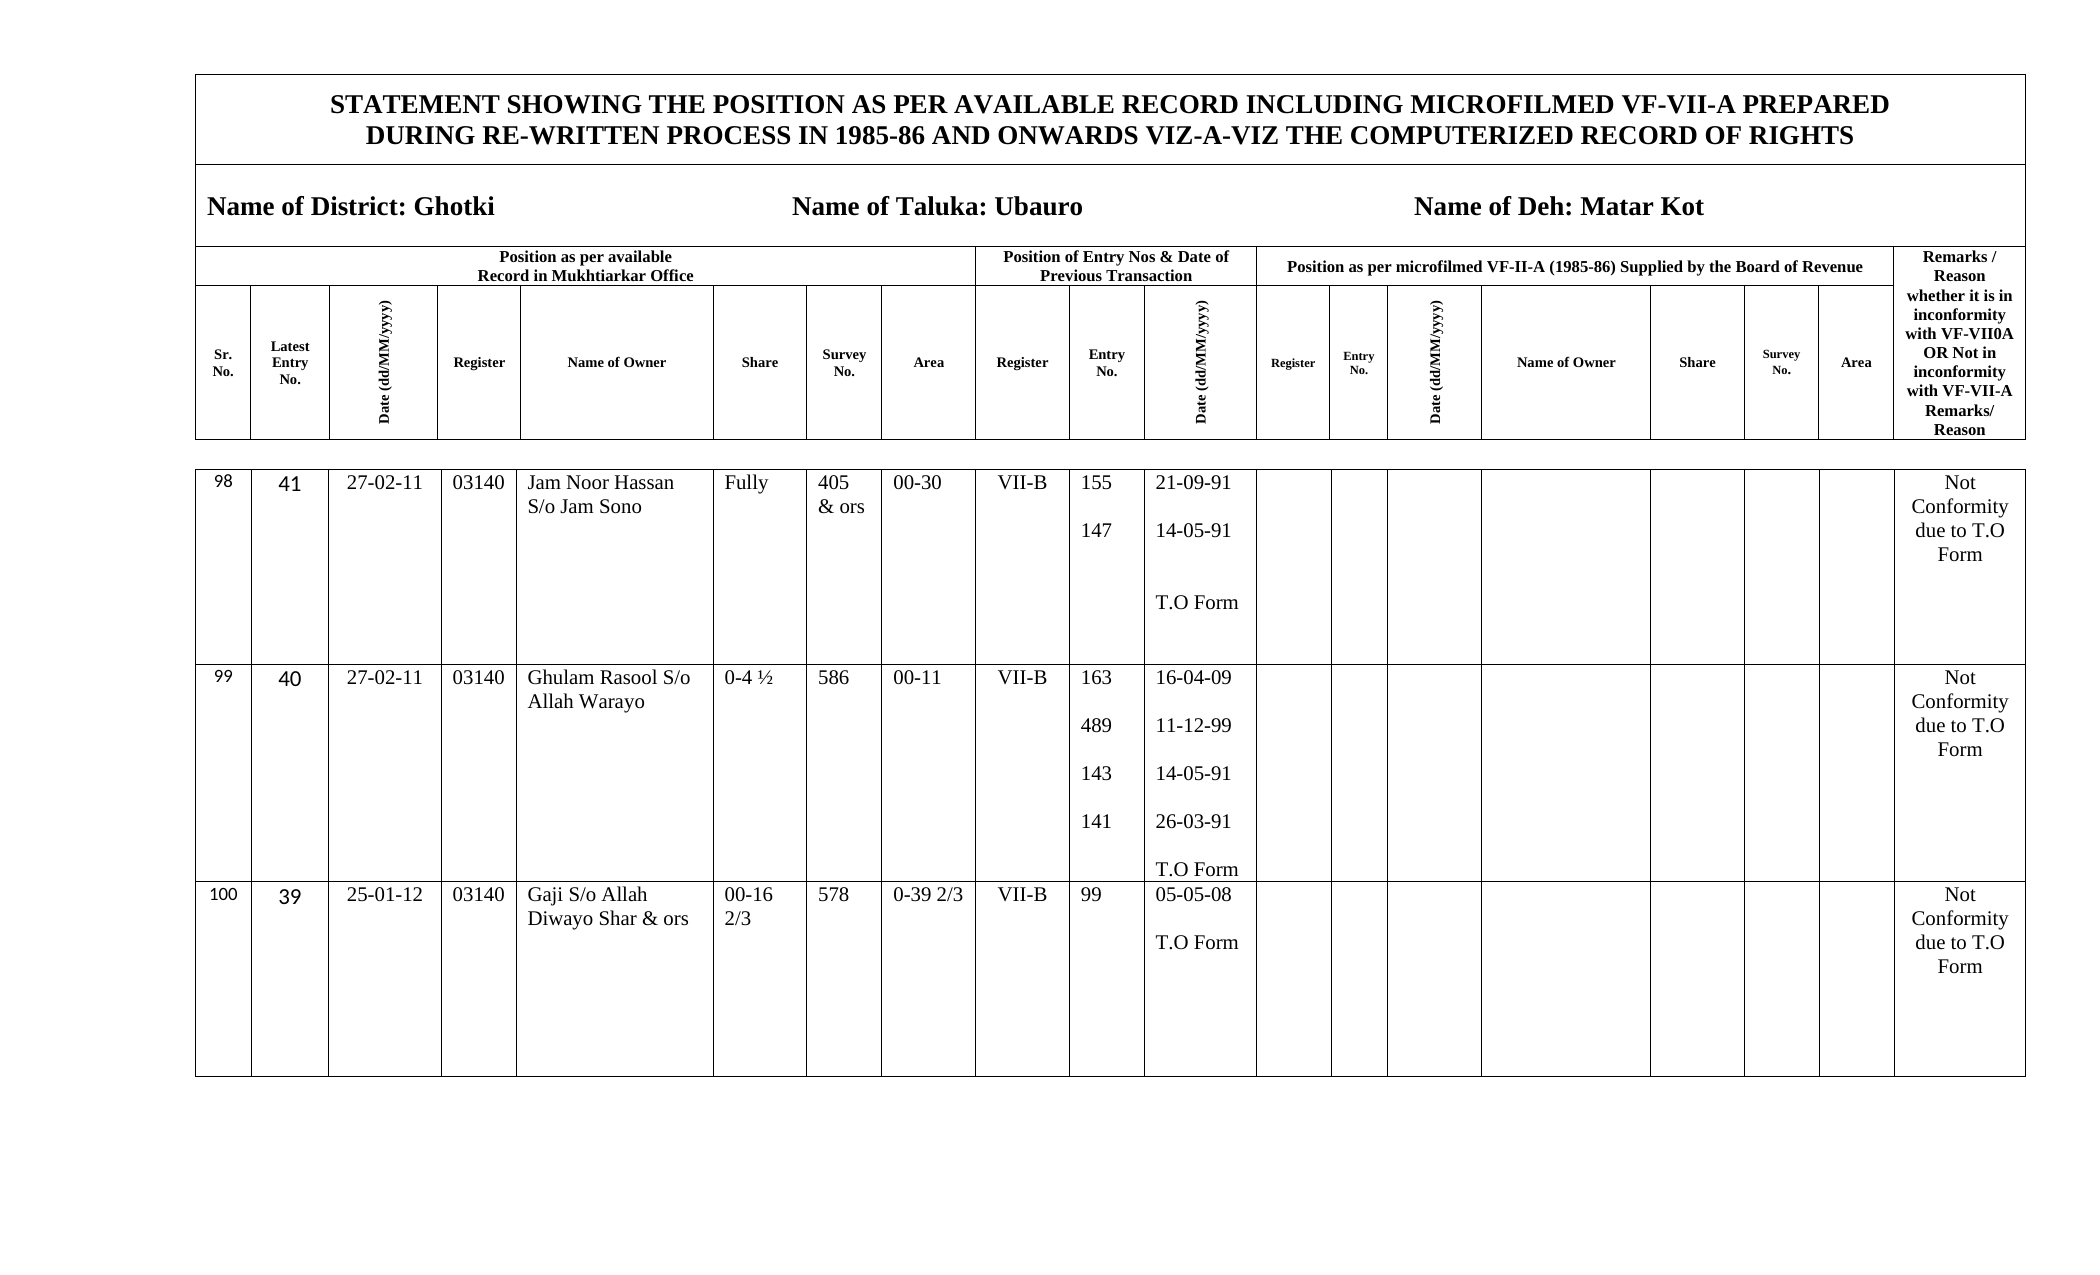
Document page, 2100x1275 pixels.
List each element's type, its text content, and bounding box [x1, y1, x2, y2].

table_cell 0-39 2/3 [882, 882, 975, 1076]
table_cell 39 [252, 882, 328, 1076]
table_cell 05-05-08 T.O Form [1145, 882, 1256, 1076]
table_cell [1745, 470, 1819, 663]
table_cell [1482, 882, 1650, 1076]
table_cell [1482, 665, 1650, 881]
table_cell [1651, 882, 1744, 1076]
table_cell Jam Noor Hassan S/o Jam Sono [517, 470, 713, 663]
table_cell 03140 [442, 665, 516, 881]
table_cell [1332, 665, 1387, 881]
table_cell [1257, 470, 1331, 663]
table_cell 03140 [442, 882, 516, 1076]
table_cell 16-04-09 11-12-99 14-05-91 26-03-91 T.O Form [1145, 665, 1256, 881]
table_cell 25-01-12 [329, 882, 441, 1076]
table_cell 405 & ors [807, 470, 881, 663]
table_cell [1820, 470, 1894, 663]
table_cell 27-02-11 [329, 470, 441, 663]
table_cell 99 [1070, 882, 1144, 1076]
table_cell 03140 [442, 470, 516, 663]
table_cell 100 [196, 882, 251, 1076]
table_cell 27-02-11 [329, 665, 441, 881]
table_cell [1388, 470, 1481, 663]
table_cell Not Conformity due to T.O Form [1895, 882, 2025, 1076]
table_cell 00-30 [882, 470, 975, 663]
table_cell [1820, 665, 1894, 881]
table_cell Gaji S/o Allah Diwayo Shar & ors [517, 882, 713, 1076]
table_cell 99 [196, 665, 251, 881]
table_cell [1332, 470, 1387, 663]
table_cell [1388, 665, 1481, 881]
table_cell 00-16 2/3 [714, 882, 806, 1076]
table_cell VII-B [976, 882, 1069, 1076]
table_cell Not Conformity due to T.O Form [1895, 665, 2025, 881]
table_cell [1745, 665, 1819, 881]
table_cell VII-B [976, 665, 1069, 881]
table_cell 40 [252, 665, 328, 881]
table_cell 578 [807, 882, 881, 1076]
table_cell 155 147 [1070, 470, 1144, 663]
table_cell Fully [714, 470, 806, 663]
table_cell Not Conformity due to T.O Form [1895, 470, 2025, 663]
table_cell 163 489 143 141 [1070, 665, 1144, 881]
table_cell [1388, 882, 1481, 1076]
table_cell Ghulam Rasool S/o Allah Warayo [517, 665, 713, 881]
table_cell [1745, 882, 1819, 1076]
table_cell [1820, 882, 1894, 1076]
table_cell VII-B [976, 470, 1069, 663]
table_cell [1651, 470, 1744, 663]
table_cell [1257, 882, 1331, 1076]
table_cell [1651, 665, 1744, 881]
table_cell [1332, 882, 1387, 1076]
table_cell 586 [807, 665, 881, 881]
table_cell [1257, 665, 1331, 881]
table_cell 98 [196, 470, 251, 663]
table_cell 41 [252, 470, 328, 663]
table_cell [1482, 470, 1650, 663]
table_cell 0-4 ½ [714, 665, 806, 881]
table_cell 21-09-91 14-05-91 T.O Form [1145, 470, 1256, 663]
table_cell 00-11 [882, 665, 975, 881]
